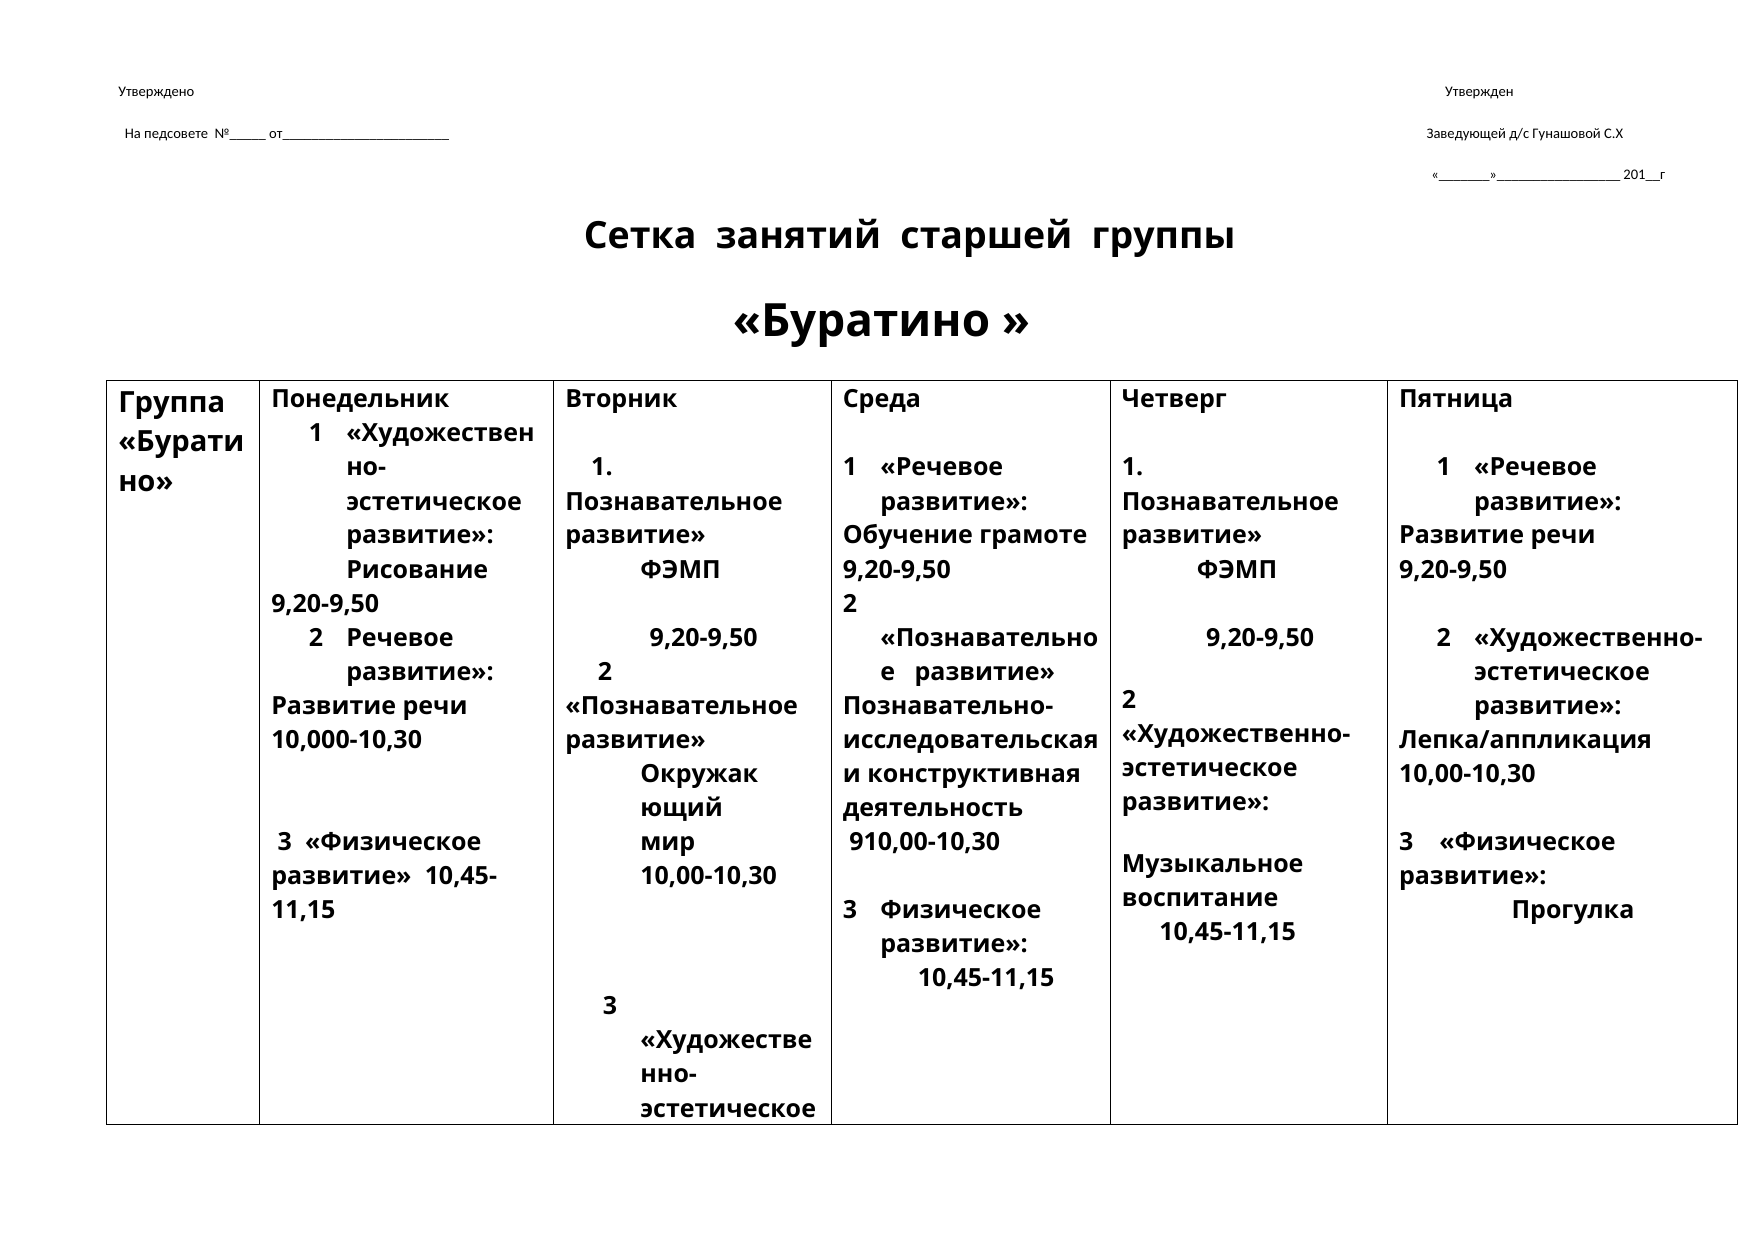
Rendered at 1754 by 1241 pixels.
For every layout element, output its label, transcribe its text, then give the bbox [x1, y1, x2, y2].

text «_______»_________________ 201__г [118, 165, 1739, 183]
text «Буратино » [118, 287, 1739, 350]
table_header Группа «Буратино» [107, 381, 259, 1124]
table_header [260, 381, 553, 1124]
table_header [1388, 381, 1737, 1124]
text Утверждено Утвержден [118, 83, 1739, 100]
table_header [1111, 381, 1387, 1124]
text На педсовете №_____ от_______________________ Заведующей д/с Гунашовой С.Х [118, 124, 1739, 142]
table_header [832, 381, 1110, 1124]
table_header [554, 381, 831, 1124]
text Сетка занятий старшей группы [118, 208, 1739, 259]
